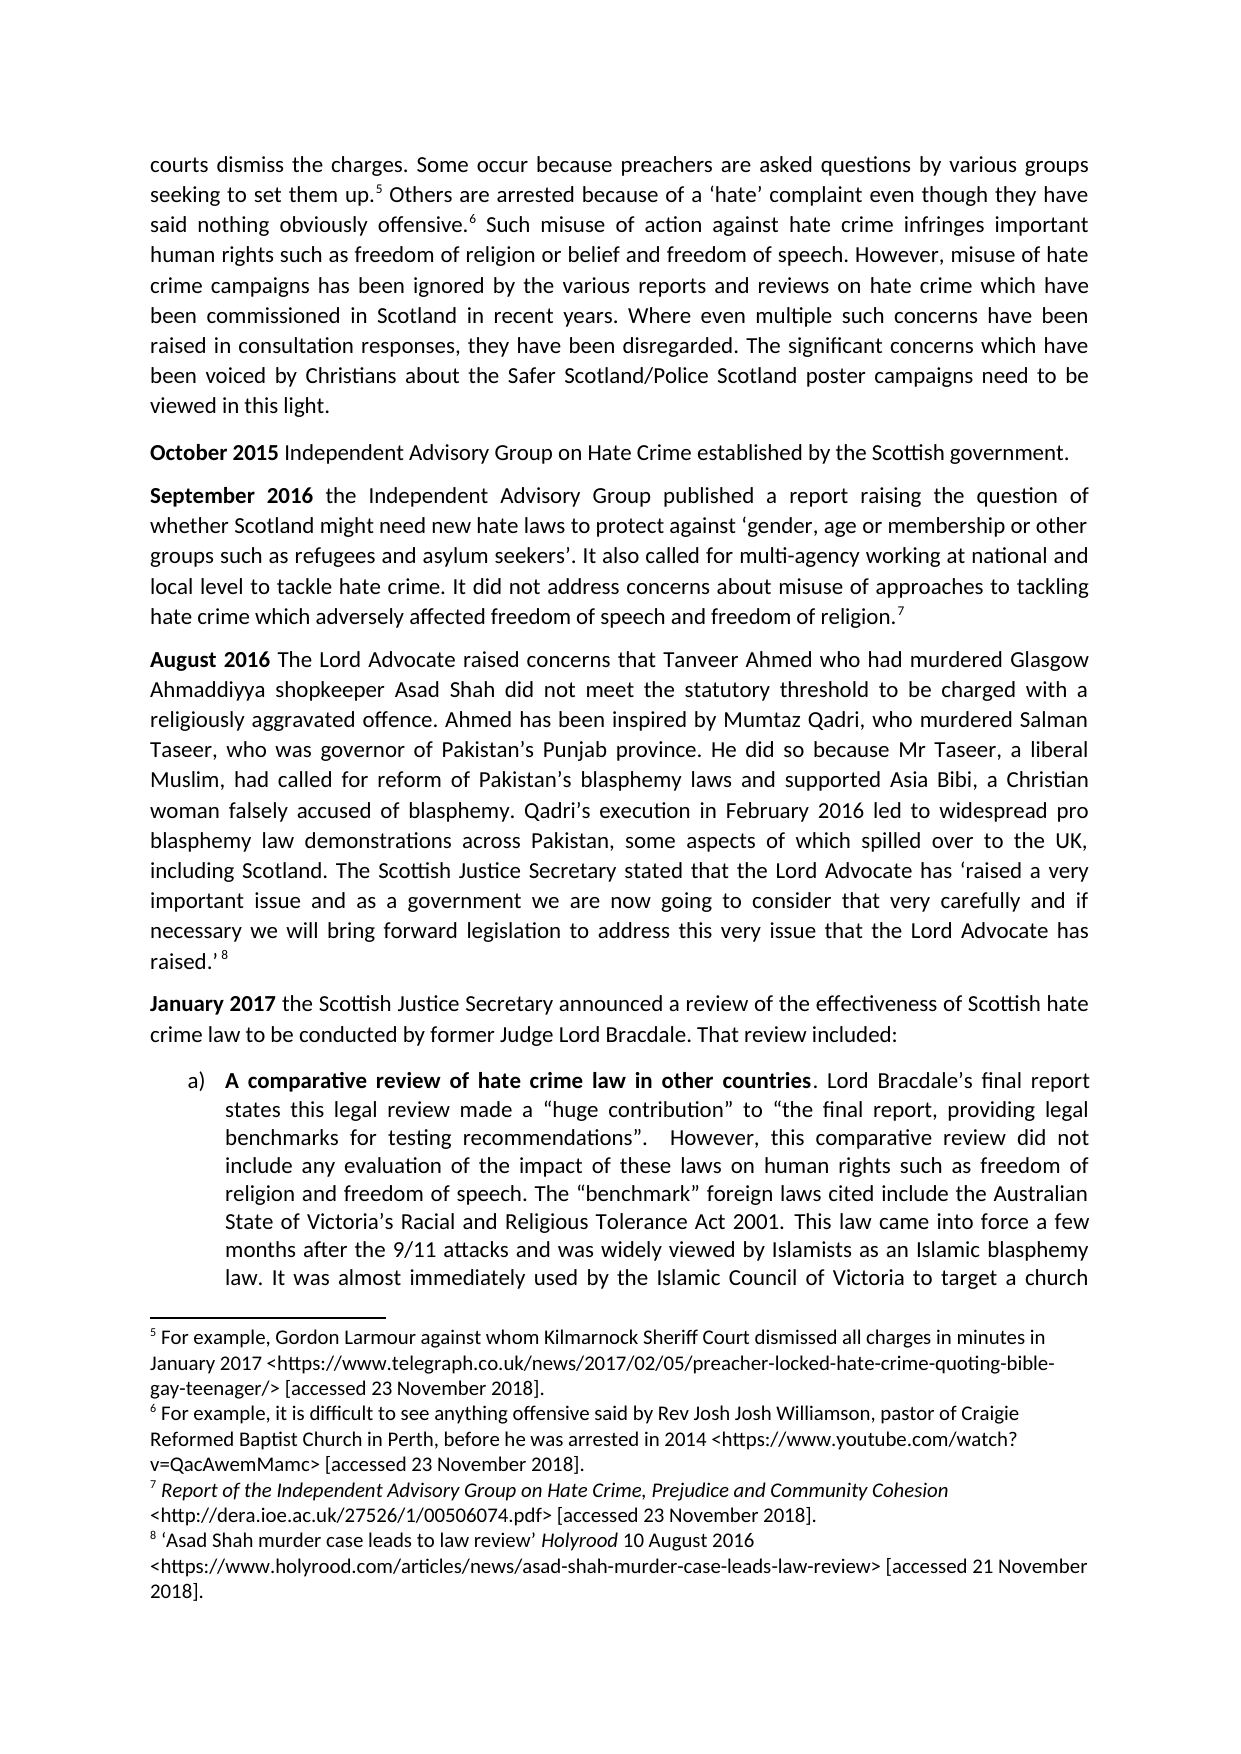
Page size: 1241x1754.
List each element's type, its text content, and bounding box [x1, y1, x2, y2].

text January 2017 the Scottish Justice Secretary announced a review of the effectiveness of Scottish hate crime law to be conducted by former Judge Lord Bracdale. That review included: [150, 989, 1090, 1048]
text October 2015 Independent Advisory Group on Hate Crime established by the Scottish government. [150, 438, 1090, 467]
text August 2016 The Lord Advocate raised concerns that Tanveer Ahmed who had murdered Glasgow Ahmaddiyya shopkeeper Asad Shah did not meet the statutory threshold to be charged with a religiously aggravated offence. Ahmed has been inspired by Mumtaz Qadri, who murdered Salman Taseer, who was governor of Pakistan’s Punjab province. He did so because Mr Taseer, a liberal Muslim, had called for reform of Pakistan’s blasphemy laws and supported Asia Bibi, a Christian woman falsely accused of blasphemy. Qadri’s execution in February 2016 led to widespread pro blasphemy law demonstrations across Pakistan, some aspects of which spilled over to the UK, including Scotland. The Scottish Justice Secretary stated that the Lord Advocate has ‘raised a very important issue and as a government we are now going to consider that very carefully and if necessary we will bring forward legislation to address this very issue that the Lord Advocate has raised.’ [150, 645, 1090, 975]
text September 2016 the Independent Advisory Group published a report raising the question of whether Scotland might need new hate laws to protect against ‘gender, age or membership or other groups such as refugees and asylum seekers’. It also called for multi-agency working at national and local level to tackle hate crime. It did not address concerns about misuse of approaches to tackling hate crime which adversely affected freedom of speech and freedom of religion. [150, 481, 1090, 630]
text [150, 150, 1090, 420]
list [187, 1067, 1090, 1291]
